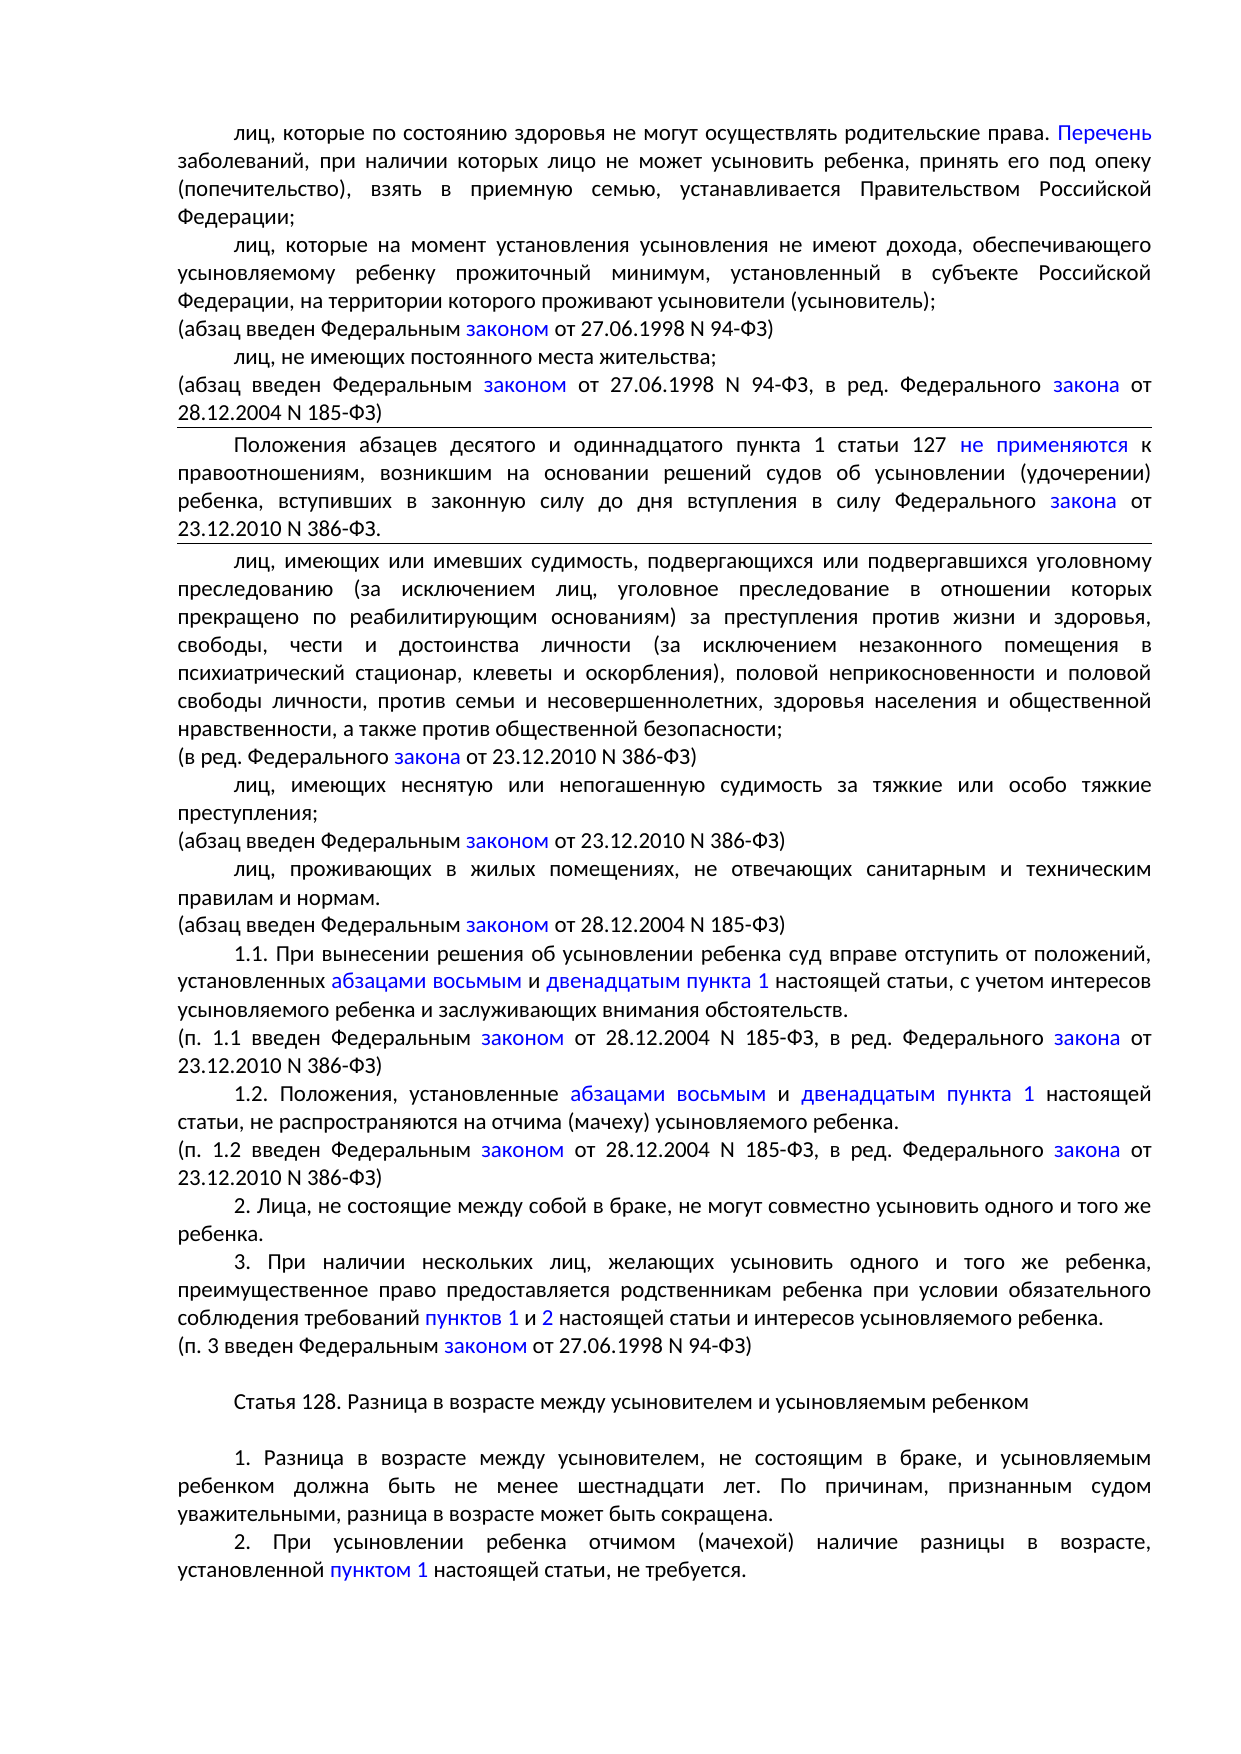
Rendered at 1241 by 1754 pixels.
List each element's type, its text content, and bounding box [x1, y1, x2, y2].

text 1. Разница в возрасте между усыновителем, не состоящим в браке, и усыновляемым ребенком должна быть не менее шестнадцати лет. По причинам, признанным судом уважительными, разница в возрасте может быть сокращена. [177, 1443, 1152, 1527]
text 2. При усыновлении ребенка отчимом (мачехой) наличие разницы в возрасте, установленной пунктом 1 настоящей статьи, не требуется. [177, 1527, 1152, 1583]
text лиц, имеющих или имевших судимость, подвергающихся или подвергавшихся уголовному преследованию (за исключением лиц, уголовное преследование в отношении которых прекращено по реабилитирующим основаниям) за преступления против жизни и здоровья, свободы, чести и достоинства личности (за исключением незаконного помещения в психиатрический стационар, клеветы и оскорбления), половой неприкосновенности и половой свободы личности, против семьи и несовершеннолетних, здоровья населения и общественной нравственности, а также против общественной безопасности; [177, 546, 1152, 742]
text (абзац введен Федеральным законом от 27.06.1998 N 94-ФЗ, в ред. Федерального закона от 28.12.2004 N 185-ФЗ) [177, 370, 1152, 426]
text лиц, которые на момент установления усыновления не имеют дохода, обеспечивающего усыновляемому ребенку прожиточный минимум, установленный в субъекте Российской Федерации, на территории которого проживают усыновители (усыновитель); [177, 230, 1152, 314]
text лиц, не имеющих постоянного места жительства; [177, 342, 1152, 370]
text 2. Лица, не состоящие между собой в браке, не могут совместно усыновить одного и того же ребенка. [177, 1191, 1152, 1247]
text (п. 1.2 введен Федеральным законом от 28.12.2004 N 185-ФЗ, в ред. Федерального закона от 23.12.2010 N 386-ФЗ) [177, 1135, 1152, 1191]
text 1.1. При вынесении решения об усыновлении ребенка суд вправе отступить от положений, установленных абзацами восьмым и двенадцатым пункта 1 настоящей статьи, с учетом интересов усыновляемого ребенка и заслуживающих внимания обстоятельств. [177, 939, 1152, 1023]
text (абзац введен Федеральным законом от 28.12.2004 N 185-ФЗ) [177, 911, 1152, 939]
text (абзац введен Федеральным законом от 23.12.2010 N 386-ФЗ) [177, 827, 1152, 854]
text (п. 3 введен Федеральным законом от 27.06.1998 N 94-ФЗ) [177, 1331, 1152, 1359]
text (абзац введен Федеральным законом от 27.06.1998 N 94-ФЗ) [177, 314, 1152, 342]
text (в ред. Федерального закона от 23.12.2010 N 386-ФЗ) [177, 742, 1152, 771]
text (п. 1.1 введен Федеральным законом от 28.12.2004 N 185-ФЗ, в ред. Федерального закона от 23.12.2010 N 386-ФЗ) [177, 1023, 1152, 1079]
text 1.2. Положения, установленные абзацами восьмым и двенадцатым пункта 1 настоящей статьи, не распространяются на отчима (мачеху) усыновляемого ребенка. [177, 1079, 1152, 1135]
text лиц, которые по состоянию здоровья не могут осуществлять родительские права. Перечень заболеваний, при наличии которых лицо не может усыновить ребенка, принять его под опеку (попечительство), взять в приемную семью, устанавливается Правительством Российской Федерации; [177, 118, 1152, 230]
text лиц, проживающих в жилых помещениях, не отвечающих санитарным и техническим правилам и нормам. [177, 854, 1152, 911]
text Положения абзацев десятого и одиннадцатого пункта 1 статьи 127 не применяются к правоотношениям, возникшим на основании решений судов об усыновлении (удочерении) ребенка, вступивших в законную силу до дня вступления в силу Федерального закона от 23.12.2010 N 386-ФЗ. [177, 430, 1152, 542]
text 3. При наличии нескольких лиц, желающих усыновить одного и того же ребенка, преимущественное право предоставляется родственникам ребенка при условии обязательного соблюдения требований пунктов 1 и 2 настоящей статьи и интересов усыновляемого ребенка. [177, 1247, 1152, 1331]
text Статья 128. Разница в возрасте между усыновителем и усыновляемым ребенком [177, 1387, 1152, 1415]
text лиц, имеющих неснятую или непогашенную судимость за тяжкие или особо тяжкие преступления; [177, 771, 1152, 827]
